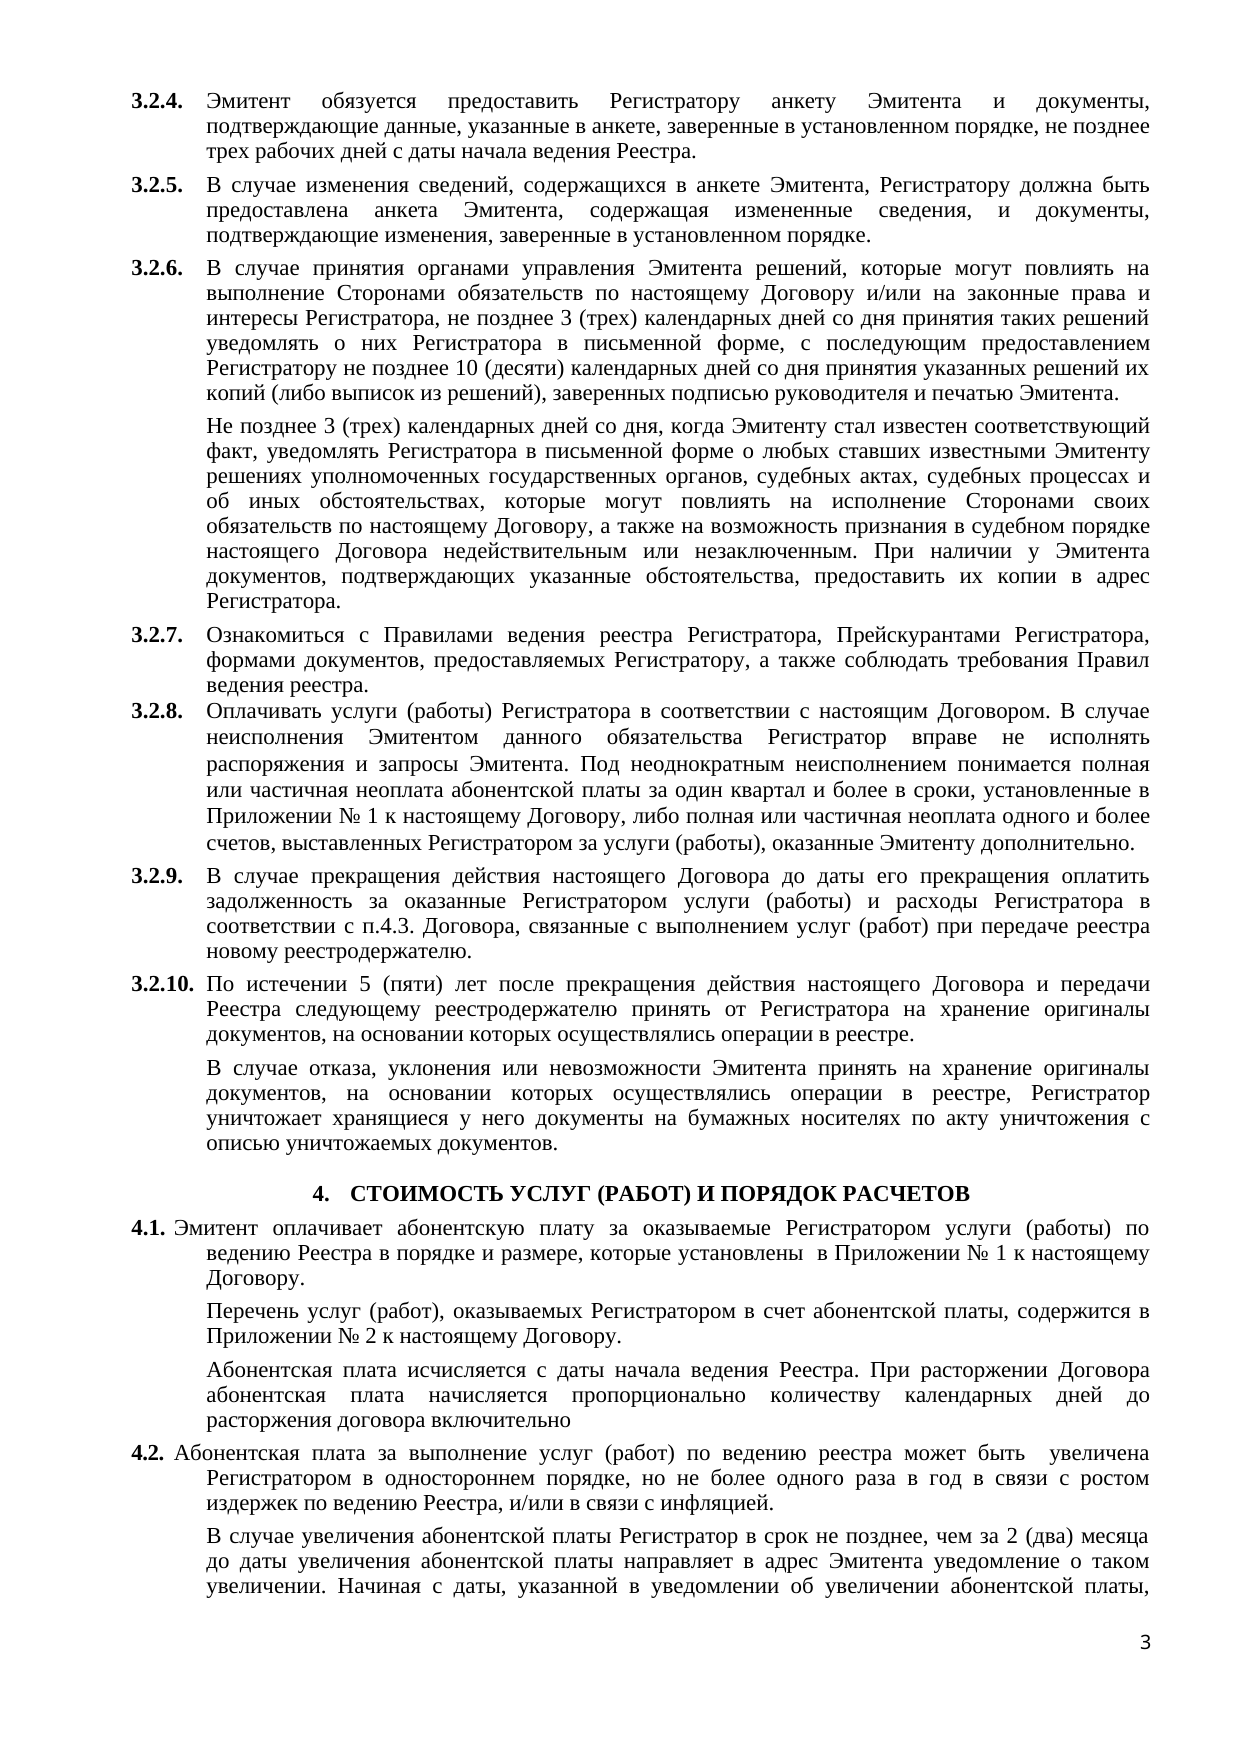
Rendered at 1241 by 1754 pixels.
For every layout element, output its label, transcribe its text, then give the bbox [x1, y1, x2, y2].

list СТОИМОСТЬ УСЛУГ (РАБОТ) И ПОРЯДОК РАСЧЕТОВ [131, 1180, 1152, 1207]
list По истечении 5 (пяти) лет после прекращения действия настоящего Договора и передачи Реестра следующему реестродержателю принять от Регистратора на хранение оригиналы документов, на основании которых осуществлялись операции в реестре. [131, 972, 1152, 1047]
text Перечень услуг (работ), оказываемых Регистратором в счет абонентской платы, содержится в Приложении № 2 к настоящему Договору. [206, 1299, 1152, 1349]
list Эмитент обязуется предоставить Регистратору анкету Эмитента и документы, подтверждающие данные, указанные в анкете, заверенные в установленном порядке, не позднее трех рабочих дней с даты начала ведения Реестра. [131, 89, 1152, 164]
list В случае изменения сведений, содержащихся в анкете Эмитента, Регистратору должна быть предоставлена анкета Эмитента, содержащая измененные сведения, и документы, подтверждающие изменения, заверенные в установленном порядке. [131, 172, 1152, 247]
list Эмитент оплачивает абонентскую плату за оказываемые Регистратором услуги (работы) по ведению Реестра в порядке и размере, которые установлены в Приложении № 1 к настоящему Договору. [131, 1216, 1152, 1291]
list Ознакомиться с Правилами ведения реестра Регистратора, Прейскурантами Регистратора, формами документов, предоставляемых Регистратору, а также соблюдать требования Правил ведения реестра. [131, 622, 1152, 697]
text Абонентская плата исчисляется с даты начала ведения Реестра. При расторжении Договора абонентская плата начисляется пропорционально количеству календарных дней до расторжения договора включительно [206, 1357, 1152, 1432]
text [206, 1524, 1152, 1599]
list В случае принятия органами управления Эмитента решений, которые могут повлиять на выполнение Сторонами обязательств по настоящему Договору и/или на законные права и интересы Регистратора, не позднее 3 (трех) календарных дней со дня принятия таких решений уведомлять о них Регистратора в письменной форме, с последующим предоставлением Регистратору не позднее 10 (десяти) календарных дней со дня принятия указанных решений их копий (либо выписок из решений), заверенных подписью руководителя и печатью Эмитента. [131, 255, 1152, 405]
list В случае прекращения действия настоящего Договора до даты его прекращения оплатить задолженность за оказанные Регистратором услуги (работы) и расходы Регистратора в соответствии с п.4.3. Договора, связанные с выполнением услуг (работ) при передаче реестра новому реестродержателю. [131, 863, 1152, 963]
text Не позднее 3 (трех) календарных дней со дня, когда Эмитенту стал известен соответствующий факт, уведомлять Регистратора в письменной форме о любых ставших известными Эмитенту решениях уполномоченных государственных органов, судебных актах, судебных процессах и об иных обстоятельствах, которые могут повлиять на исполнение Сторонами своих обязательств по настоящему Договору, а также на возможность признания в судебном порядке настоящего Договора недействительным или незаключенным. При наличии у Эмитента документов, подтверждающих указанные обстоятельства, предоставить их копии в адрес Регистратора. [206, 414, 1152, 614]
list Абонентская плата за выполнение услуг (работ) по ведению реестра может быть увеличена Регистратором в одностороннем порядке, но не более одного раза в год в связи с ростом издержек по ведению Реестра, и/или в связи с инфляцией. [131, 1441, 1152, 1516]
text В случае отказа, уклонения или невозможности Эмитента принять на хранение оригиналы документов, на основании которых осуществлялись операции в реестре, Регистратор уничтожает хранящиеся у него документы на бумажных носителях по акту уничтожения с описью уничтожаемых документов. [206, 1055, 1152, 1155]
list Оплачивать услуги (работы) Регистратора в соответствии с настоящим Договором. В случае неисполнения Эмитентом данного обязательства Регистратор вправе не исполнять распоряжения и запросы Эмитента. Под неоднократным неисполнением понимается полная или частичная неоплата абонентской платы за один квартал и более в сроки, установленные в Приложении № 1 к настоящему Договору, либо полная или частичная неоплата одного и более счетов, выставленных Регистратором за услуги (работы), оказанные Эмитенту дополнительно. [131, 697, 1152, 855]
